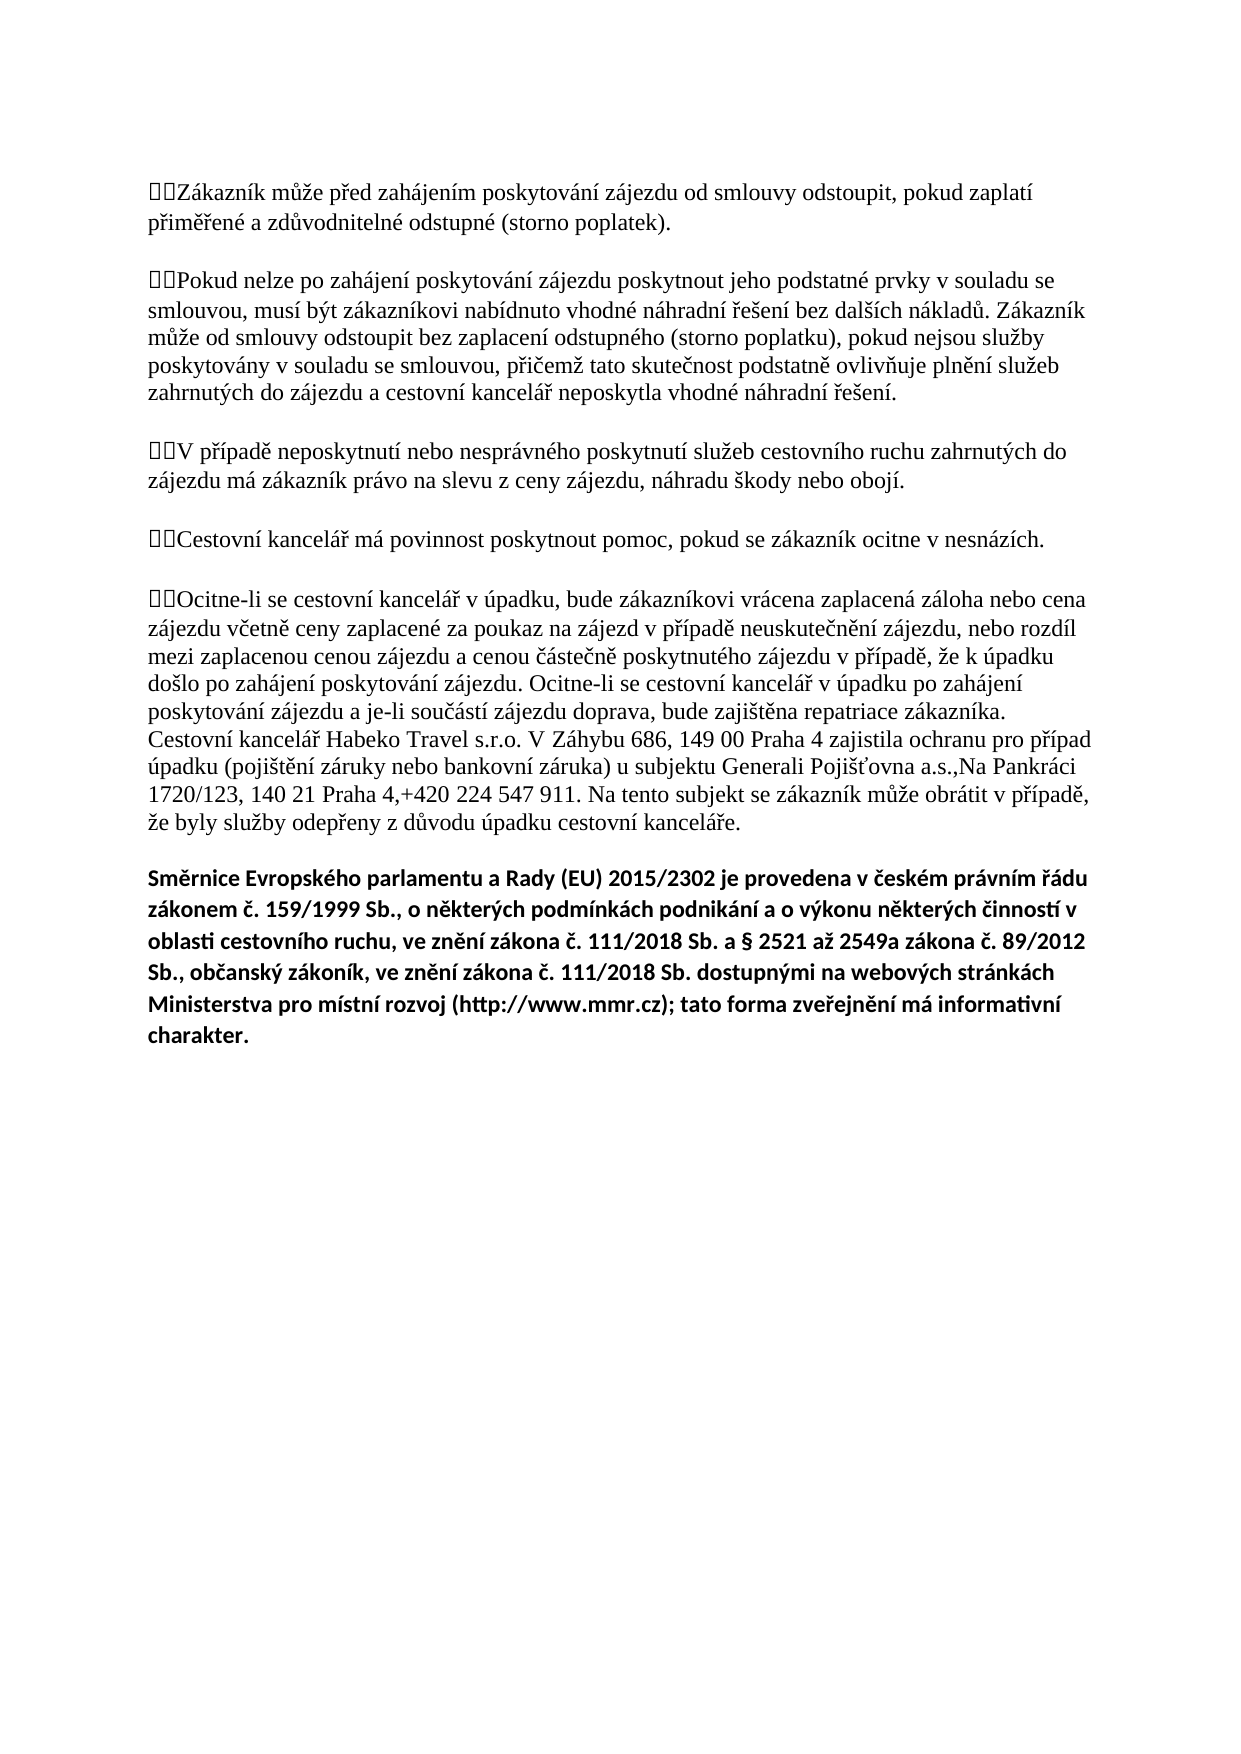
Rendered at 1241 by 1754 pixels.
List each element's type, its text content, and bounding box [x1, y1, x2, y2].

text Zákazník může před zahájením poskytování zájezdu od smlouvy odstoupit, pokud zaplatí přiměřené a zdůvodnitelné odstupné (storno poplatek). [148, 175, 1093, 235]
text Ocitne-li se cestovní kancelář v úpadku, bude zákazníkovi vrácena zaplacená záloha nebo cena zájezdu včetně ceny zaplacené za poukaz na zájezd v případě neuskutečnění zájezdu, nebo rozdíl mezi zaplacenou cenou zájezdu a cenou částečně poskytnutého zájezdu v případě, že k úpadku došlo po zahájení poskytování zájezdu. Ocitne-li se cestovní kancelář v úpadku po zahájení poskytování zájezdu a je-li součástí zájezdu doprava, bude zajištěna repatriace zákazníka. Cestovní kancelář Habeko Travel s.r.o. V Záhybu 686, 149 00 Praha 4 zajistila ochranu pro případ úpadku (pojištění záruky nebo bankovní záruka) u subjektu Generali Pojišťovna a.s.,Na Pankráci 1720/123, 140 21 Praha 4,+420 224 547 911. Na tento subjekt se zákazník může obrátit v případě, že byly služby odepřeny z důvodu úpadku cestovní kanceláře. [148, 582, 1093, 835]
text Směrnice Evropského parlamentu a Rady (EU) 2015/2302 je provedena v českém právním řádu zákonem č. 159/1999 Sb., o některých podmínkách podnikání a o výkonu některých činností v oblasti cestovního ruchu, ve znění zákona č. 111/2018 Sb. a § 2521 až 2549a zákona č. 89/2012 Sb., občanský zákoník, ve znění zákona č. 111/2018 Sb. dostupnými na webových stránkách Ministerstva pro místní rozvoj (http://www.mmr.cz); tato forma zveřejnění má informativní charakter. [148, 863, 1093, 1050]
text Pokud nelze po zahájení poskytování zájezdu poskytnout jeho podstatné prvky v souladu se smlouvou, musí být zákazníkovi nabídnuto vhodné náhradní řešení bez dalších nákladů. Zákazník může od smlouvy odstoupit bez zaplacení odstupného (storno poplatku), pokud nejsou služby poskytovány v souladu se smlouvou, přičemž tato skutečnost podstatně ovlivňuje plnění služeb zahrnutých do zájezdu a cestovní kancelář neposkytla vhodné náhradní řešení. [148, 263, 1093, 406]
text Cestovní kancelář má povinnost poskytnout pomoc, pokud se zákazník ocitne v nesnázích. [148, 521, 1093, 554]
text V případě neposkytnutí nebo nesprávného poskytnutí služeb cestovního ruchu zahrnutých do zájezdu má zákazník právo na slevu z ceny zájezdu, náhradu škody nebo obojí. [148, 434, 1093, 494]
